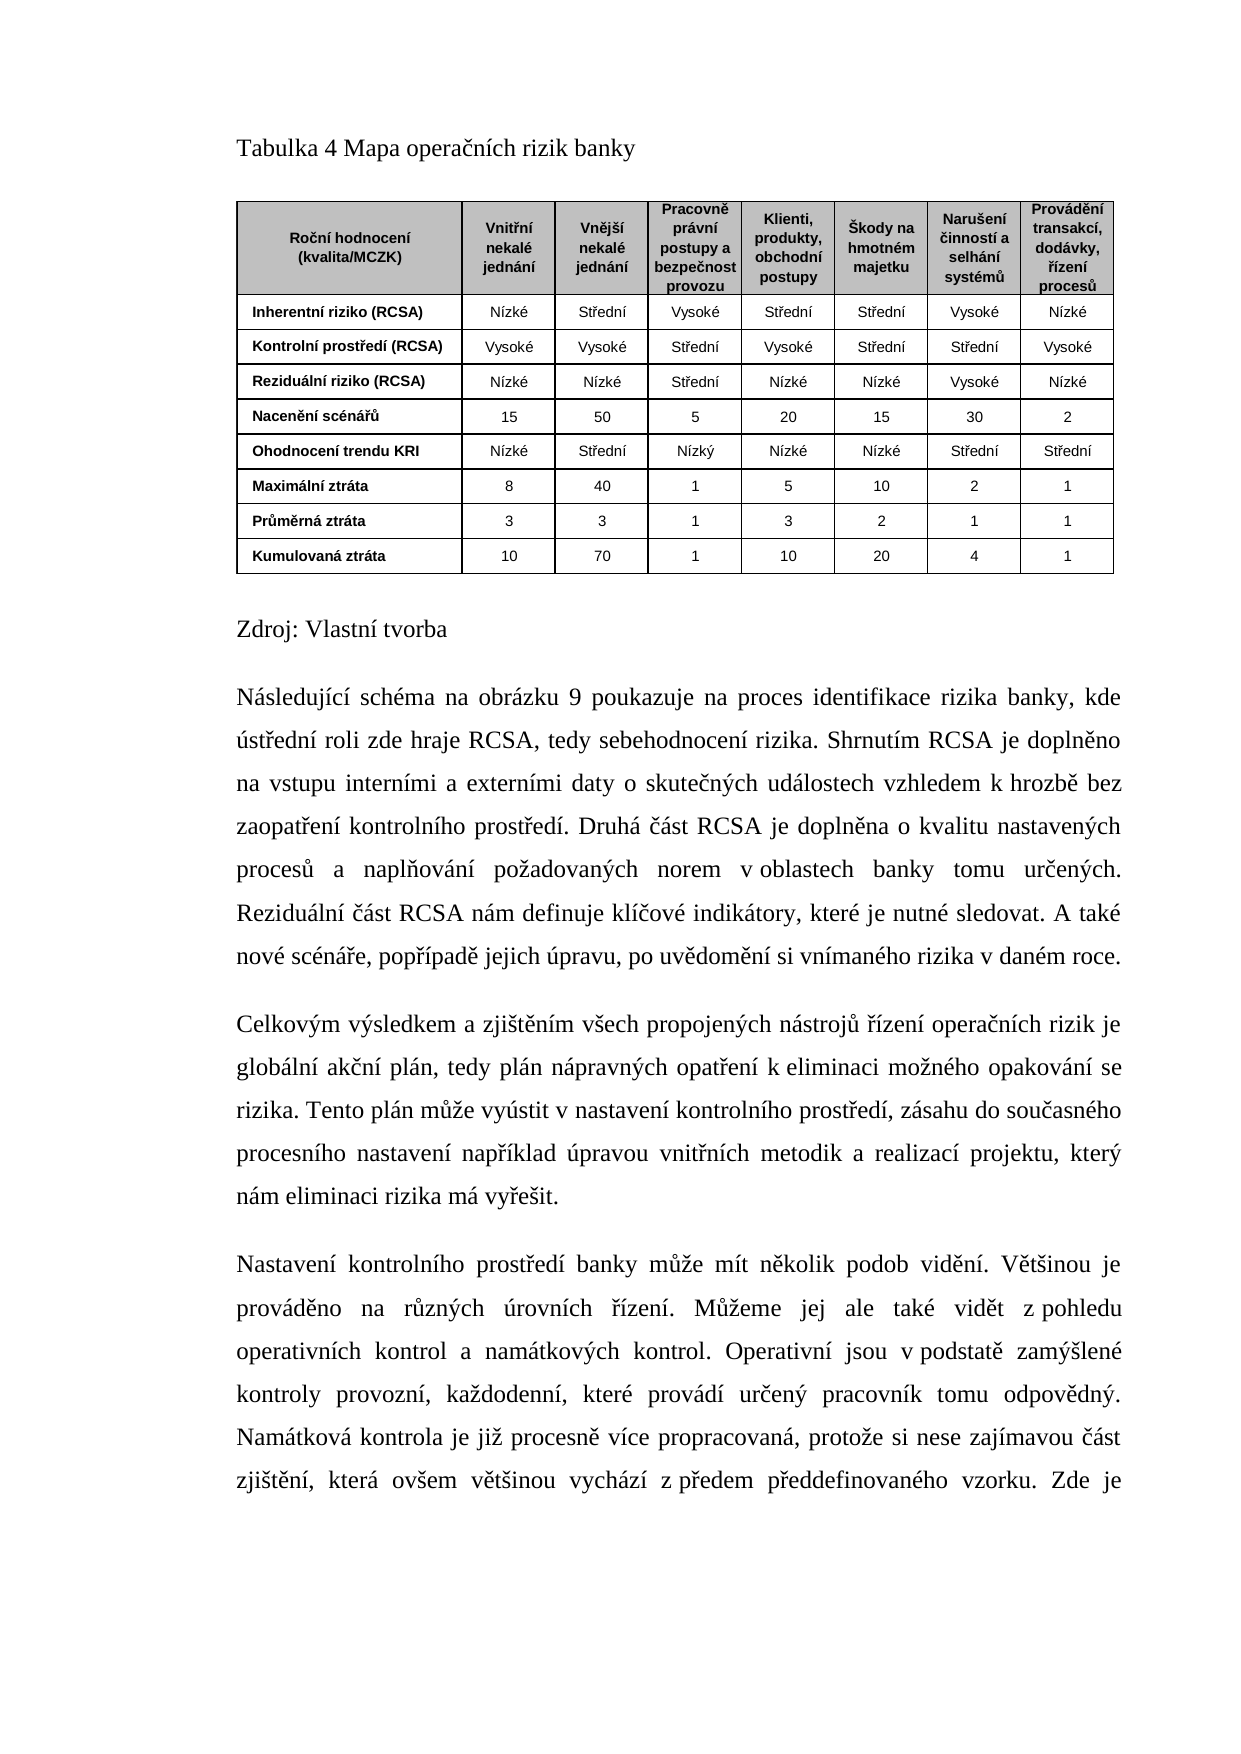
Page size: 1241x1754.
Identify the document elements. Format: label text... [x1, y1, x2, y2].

text Zdroj: Vlastní tvorba [236, 614, 1122, 643]
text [236, 1249, 1122, 1494]
text Celkovým výsledkem a zjištěním všech propojených nástrojů řízení operačních rizik je globální akční plán, tedy plán nápravných opatření k eliminaci možného opakování se rizika. Tento plán může vyústit v nastavení kontrolního prostředí, zásahu do současného procesního nastavení například úpravou vnitřních metodik a realizací projektu, který nám eliminaci rizika má vyřešit. [236, 1009, 1122, 1210]
text Tabulka 4 Mapa operačních rizik banky [236, 133, 1122, 162]
text Následující schéma na obrázku 9 poukazuje na proces identifikace rizika banky, kde ústřední roli zde hraje RCSA, tedy sebehodnocení rizika. Shrnutím RCSA je doplněno na vstupu interními a externími daty o skutečných událostech vzhledem k hrozbě bez zaopatření kontrolního prostředí. Druhá část RCSA je doplněna o kvalitu nastavených procesů a naplňování požadovaných norem v oblastech banky tomu určených. Reziduální část RCSA nám definuje klíčové indikátory, které je nutné sledovat. A také nové scénáře, popřípadě jejich úpravu, po uvědomění si vnímaného rizika v daném roce. [236, 682, 1122, 969]
